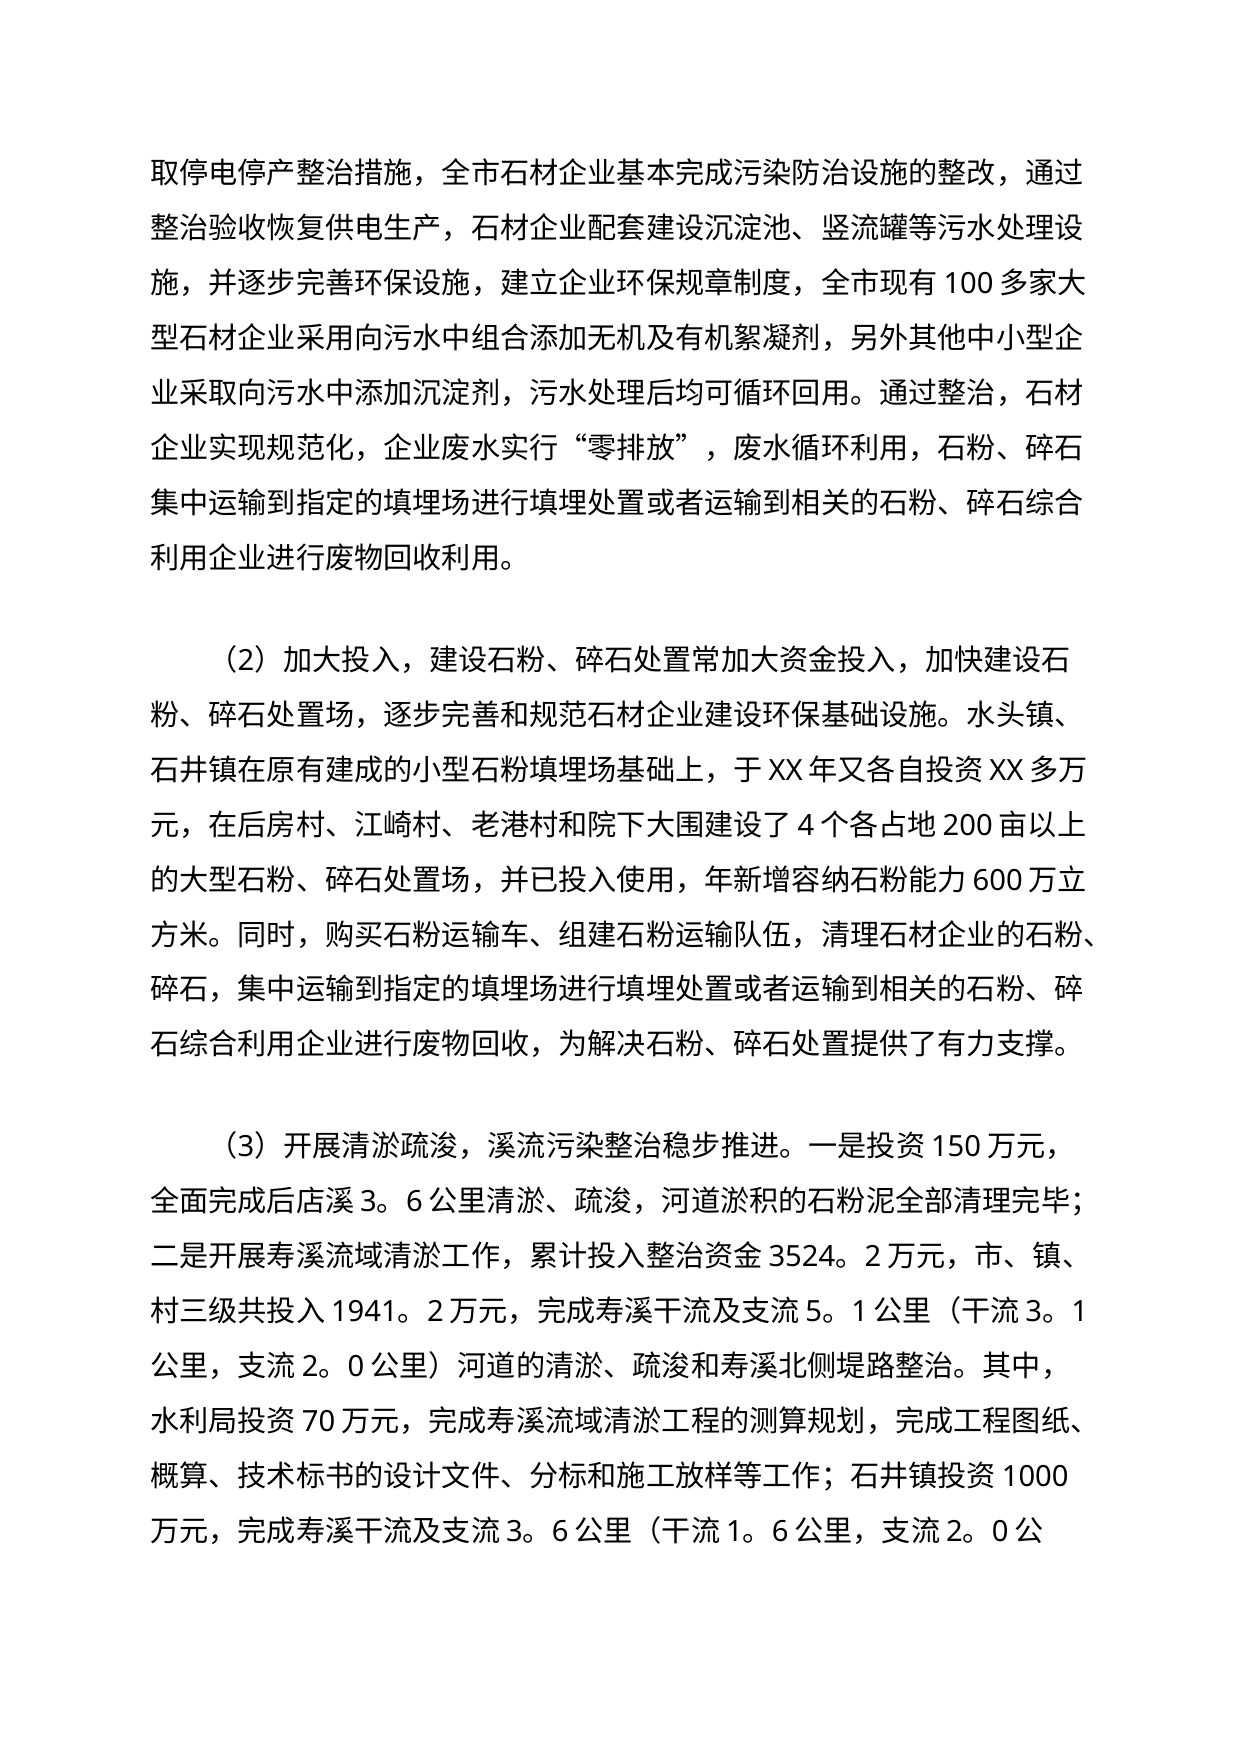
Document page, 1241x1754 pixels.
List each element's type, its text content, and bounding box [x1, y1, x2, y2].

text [150, 1123, 1090, 1550]
text （2）加大投入，建设石粉、碎石处置常加大资金投入，加快建设石粉、碎石处置场，逐步完善和规范石材企业建设环保基础设施。水头镇、石井镇在原有建成的小型石粉填埋场基础上，于XX年又各自投资XX多万元，在后房村、江崎村、老港村和院下大围建设了4个各占地200亩以上的大型石粉、碎石处置场，并已投入使用，年新增容纳石粉能力600万立方米。同时，购买石粉运输车、组建石粉运输队伍，清理石材企业的石粉、碎石，集中运输到指定的填埋场进行填埋处置或者运输到相关的石粉、碎石综合利用企业进行废物回收，为解决石粉、碎石处置提供了有力支撑。 [150, 636, 1090, 1063]
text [150, 150, 1090, 577]
